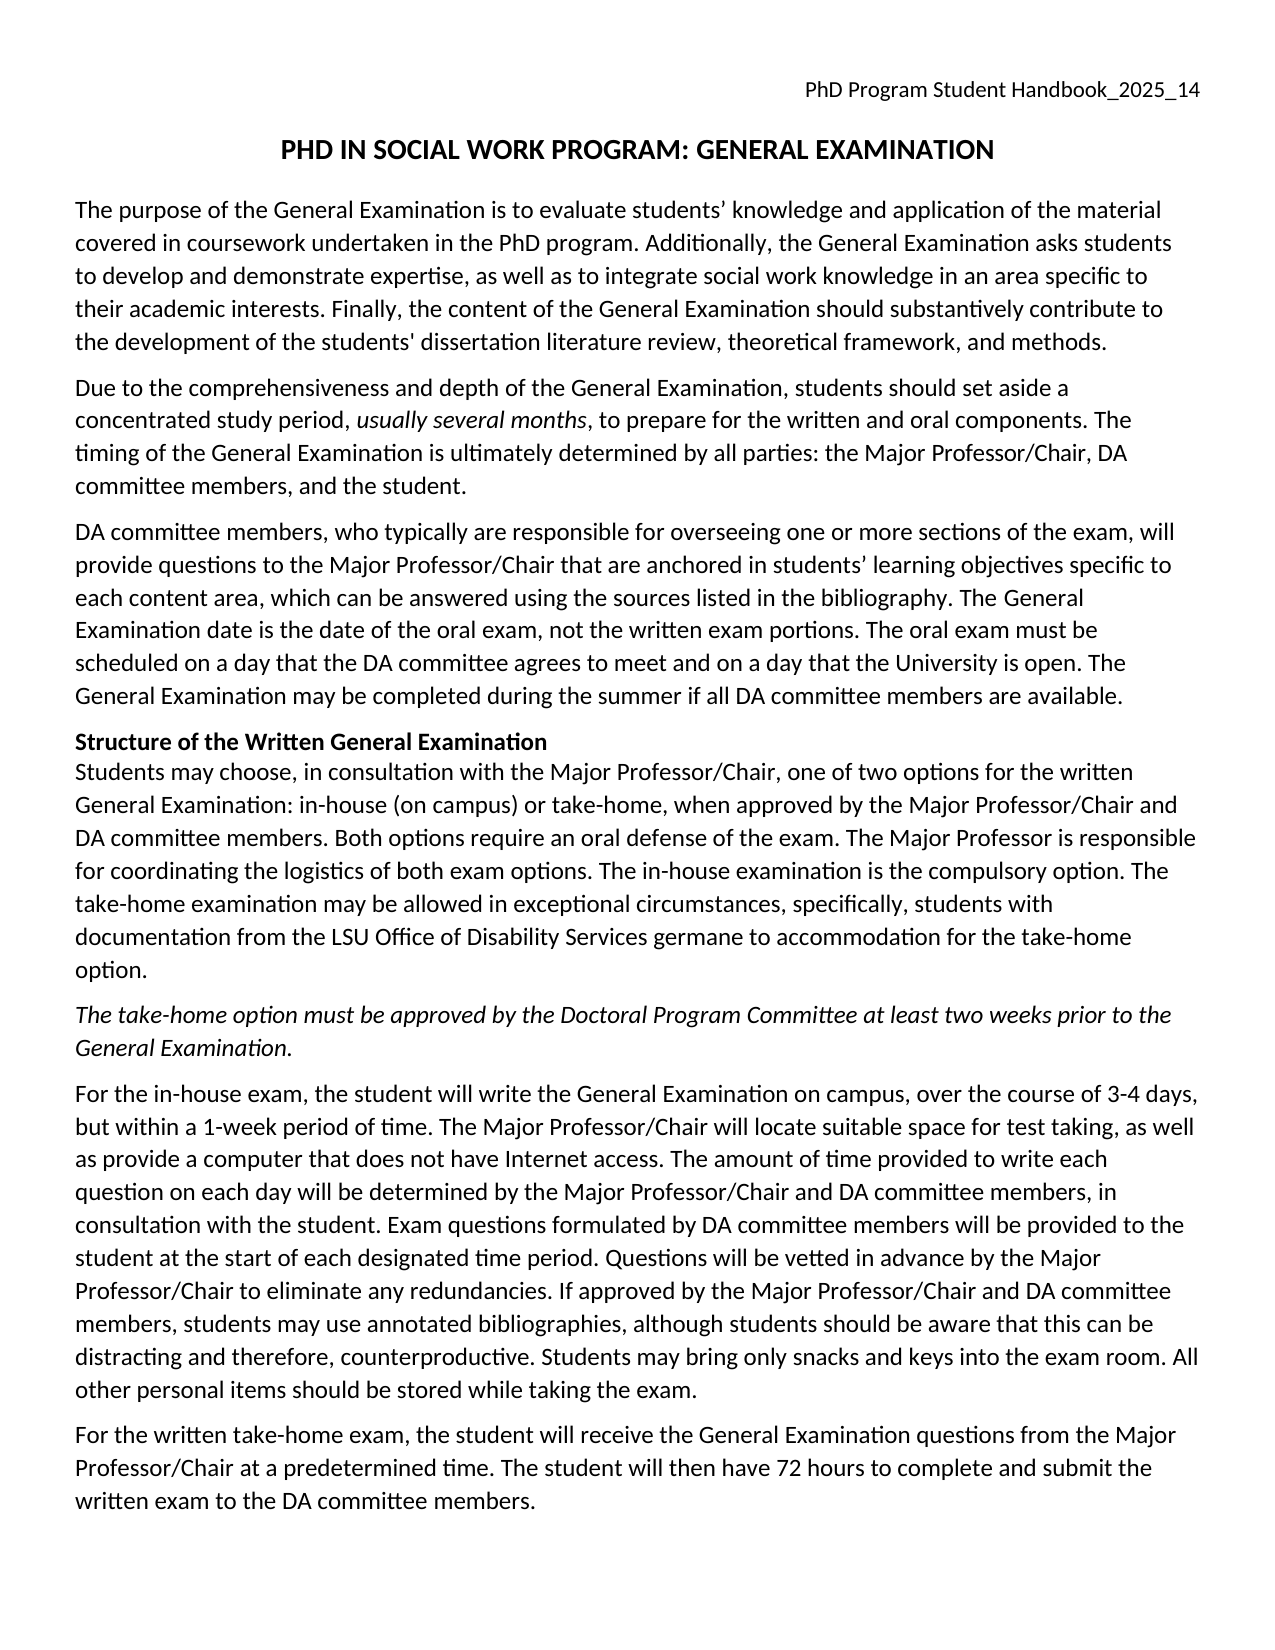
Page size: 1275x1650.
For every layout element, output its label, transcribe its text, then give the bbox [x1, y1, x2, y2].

text DA committee members, who typically are responsible for overseeing one or more sections of the exam, will provide questions to the Major Professor/Chair that are anchored in students’ learning objectives specific to each content area, which can be answered using the sources listed in the bibliography. The General Examination date is the date of the oral exam, not the written exam portions. The oral exam must be scheduled on a day that the DA committee agrees to meet and on a day that the University is open. The General Examination may be completed during the summer if all DA committee members are available. [75, 516, 1200, 711]
text For the written take-home exam, the student will receive the General Examination questions from the Major Professor/Chair at a predetermined time. The student will then have 72 hours to complete and submit the written exam to the DA committee members. [75, 1419, 1200, 1516]
text For the in-house exam, the student will write the General Examination on campus, over the course of 3-4 days, but within a 1-week period of time. The Major Professor/Chair will locate suitable space for test taking, as well as provide a computer that does not have Internet access. The amount of time provided to write each question on each day will be determined by the Major Professor/Chair and DA committee members, in consultation with the student. Exam questions formulated by DA committee members will be provided to the student at the start of each designated time period. Questions will be vetted in advance by the Major Professor/Chair to eliminate any redundancies. If approved by the Major Professor/Chair and DA committee members, students may use annotated bibliographies, although students should be aware that this can be distracting and therefore, counterproductive. Students may bring only snacks and keys into the exam room. All other personal items should be stored while taking the exam. [75, 1078, 1200, 1404]
text Structure of the Written General Examination [75, 726, 1200, 756]
text PHD IN SOCIAL WORK PROGRAM: GENERAL EXAMINATION [75, 131, 1200, 167]
text Students may choose, in consultation with the Major Professor/Chair, one of two options for the written General Examination: in-house (on campus) or take-home, when approved by the Major Professor/Chair and DA committee members. Both options require an oral defense of the exam. The Major Professor is responsible for coordinating the logistics of both exam options. The in-house examination is the compulsory option. The take-home examination may be allowed in exceptional circumstances, specifically, students with documentation from the LSU Office of Disability Services germane to accommodation for the take-home option. [75, 756, 1200, 984]
text Due to the comprehensiveness and depth of the General Examination, students should set aside a concentrated study period, usually several months, to prepare for the written and oral components. The timing of the General Examination is ultimately determined by all parties: the Major Professor/Chair, DA committee members, and the student. [75, 372, 1200, 501]
text The purpose of the General Examination is to evaluate students’ knowledge and application of the material covered in coursework undertaken in the PhD program. Additionally, the General Examination asks students to develop and demonstrate expertise, as well as to integrate social work knowledge in an area specific to their academic interests. Finally, the content of the General Examination should substantively contribute to the development of the students' dissertation literature review, theoretical framework, and methods. [75, 195, 1200, 357]
text The take-home option must be approved by the Doctoral Program Committee at least two weeks prior to the General Examination. [75, 999, 1200, 1063]
